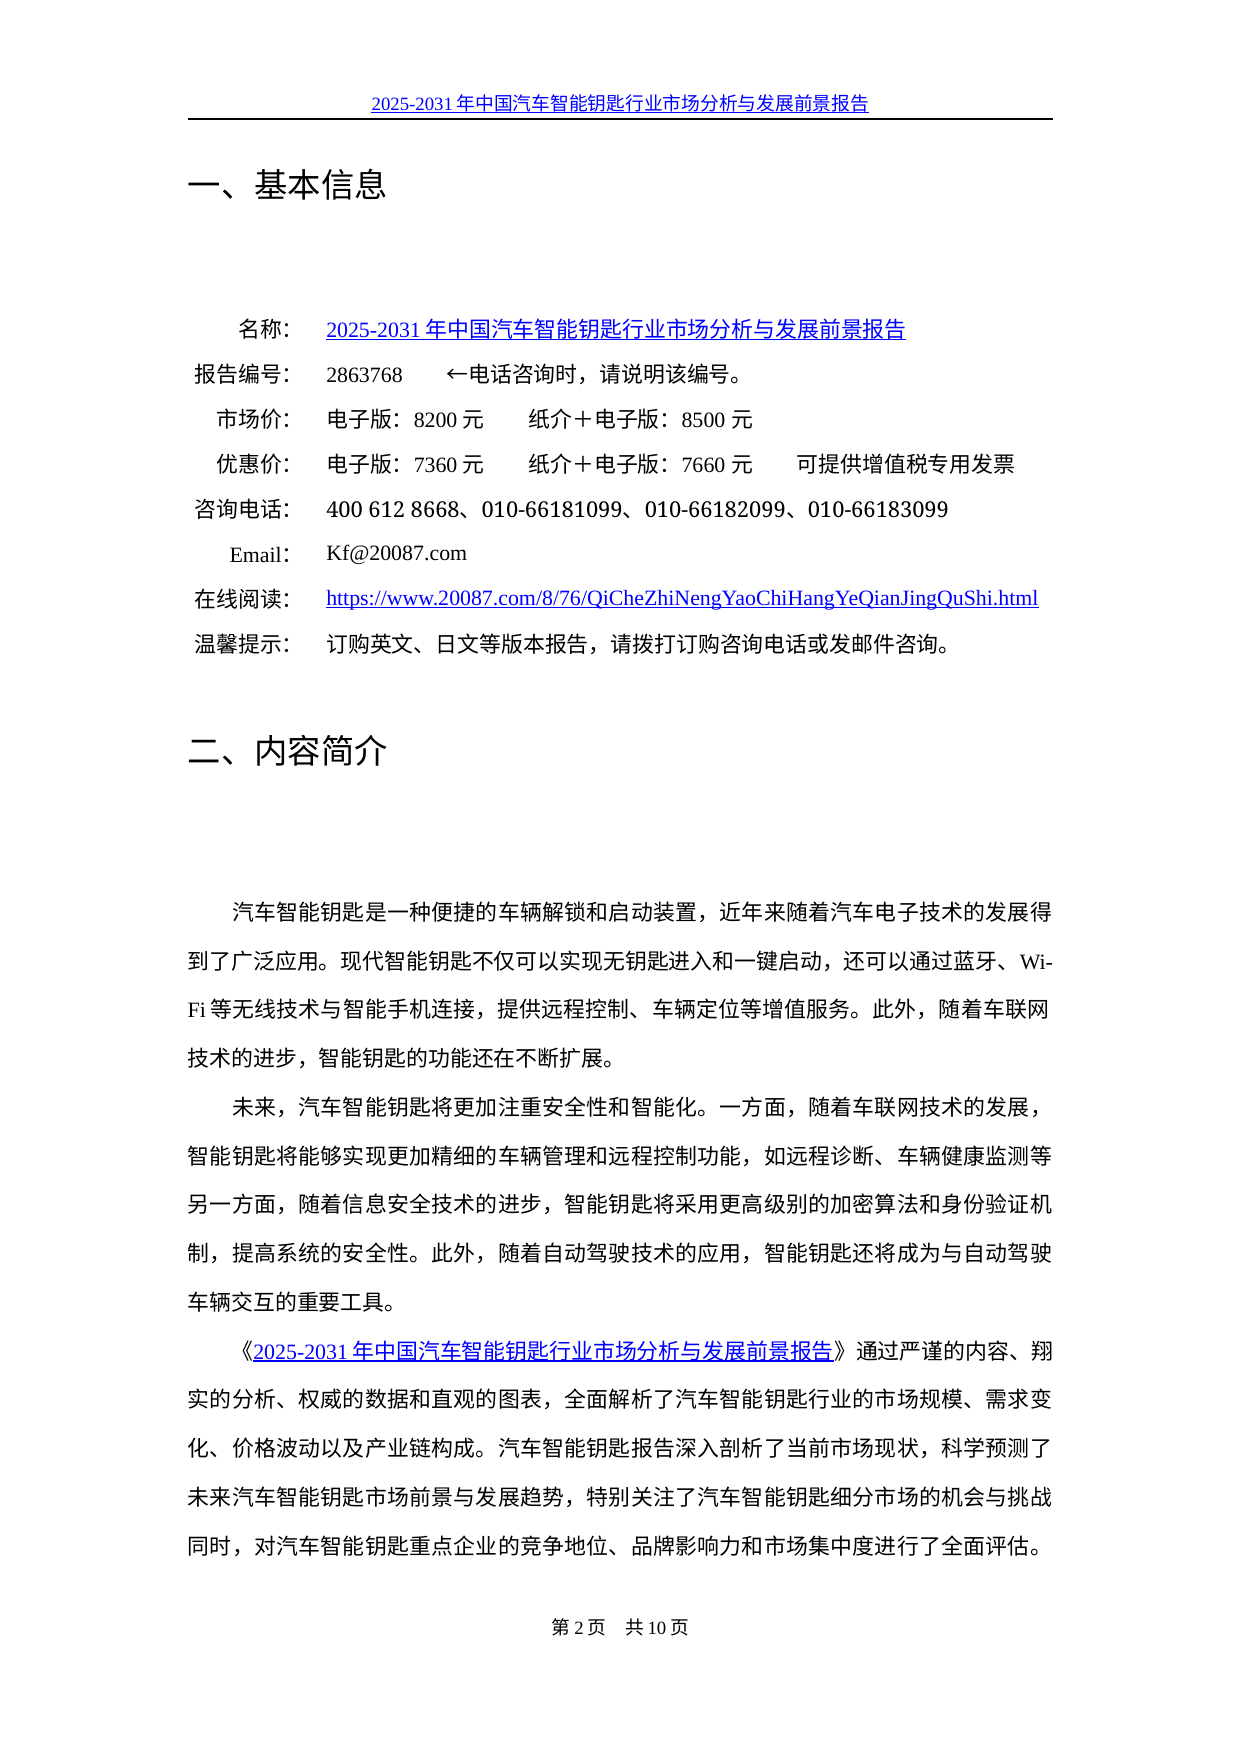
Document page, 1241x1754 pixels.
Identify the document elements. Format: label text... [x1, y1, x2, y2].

title 二、内容简介 [187, 717, 1053, 782]
table_cell 订购英文、日文等版本报告，请拨打订购咨询电话或发邮件咨询。 [315, 627, 1073, 672]
table_cell 咨询电话： [167, 492, 315, 537]
table_cell 优惠价： [167, 447, 315, 492]
table_cell 在线阅读： [167, 582, 315, 627]
table_cell Email： [167, 537, 315, 582]
table_cell Kf@20087.com [315, 537, 1073, 582]
table_cell 400 612 8668、010-66181099、010-66182099、010-66183099 [315, 492, 1073, 537]
table_cell 报告编号： [167, 357, 315, 402]
table_header 2025-2031年中国汽车智能钥匙行业市场分析与发展前景报告 [315, 312, 1073, 357]
title 一、基本信息 [187, 150, 1053, 215]
table_cell 2863768 ←电话咨询时，请说明该编号。 [315, 357, 1073, 402]
table_cell 市场价： [167, 402, 315, 447]
table_cell [315, 582, 1073, 627]
table_cell 电子版：8200 元 纸介＋电子版：8500 元 [315, 402, 1073, 447]
table_cell 温馨提示： [167, 627, 315, 672]
table_cell 电子版：7360 元 纸介＋电子版：7660 元 可提供增值税专用发票 [315, 447, 1073, 492]
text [187, 894, 1053, 1561]
table_header 名称： [167, 312, 315, 357]
